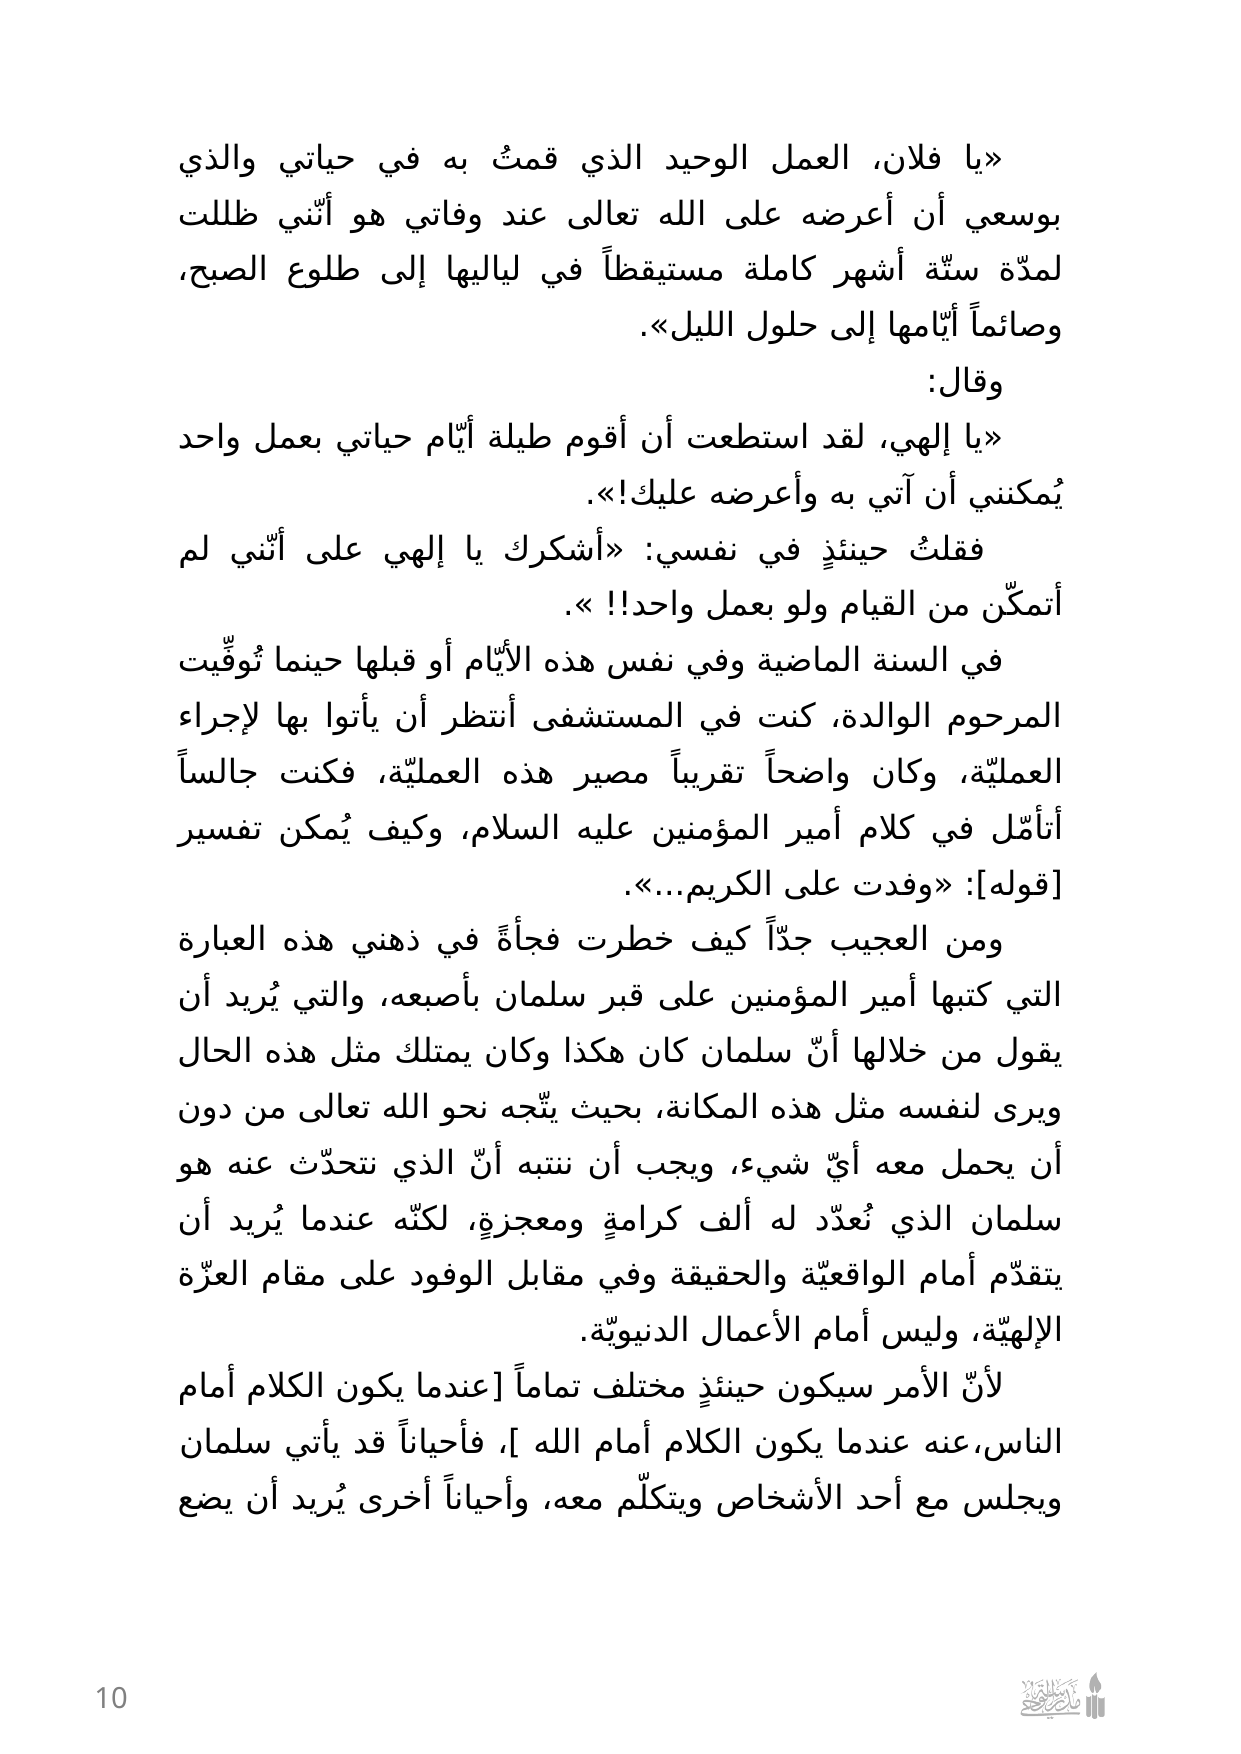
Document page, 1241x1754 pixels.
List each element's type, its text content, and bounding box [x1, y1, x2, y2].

text «يا فلان، العمل الوحيد الذي قمتُ به في حياتي والذي بوسعي أن أعرضه على الله تعالى عند وفاتي هو أنّني ظللت لمدّة ستّة أشهر كاملة مستيقظاً في لياليها إلى طلوع الصبح، وصائماً أيّامها إلى حلول الليل». [177, 136, 1063, 359]
text في السنة الماضية وفي نفس هذه الأيّام أو قبلها حينما تُوفِّيت المرحوم الوالدة، كنت في المستشفى أنتظر أن يأتوا بها لإجراء العمليّة، وكان واضحاً تقريباً مصير هذه العمليّة، فكنت جالساً أتأمّل في كلام أمير المؤمنين عليه السلام، وكيف يُمكن تفسير [قوله]: «وفدت على الكريم...». [177, 638, 1063, 917]
text «يا إلهي، لقد استطعت أن أقوم طيلة أيّام حياتي بعمل واحد يُمكنني أن آتي به وأعرضه عليك!». [177, 415, 1063, 527]
text وقال: [177, 359, 1063, 415]
picture [1020, 1672, 1105, 1719]
text فقلتُ حينئذٍ في نفسي: «أشكرك يا إلهي على أنّني لم أتمكّن من القيام ولو بعمل واحد!! ». [177, 527, 1063, 638]
text ومن العجيب جدّاً كيف خطرت فجأةً في ذهني هذه العبارة التي كتبها أمير المؤمنين على قبر سلمان بأصبعه، والتي يُريد أن يقول من خلالها أنّ سلمان كان هكذا وكان يمتلك مثل هذه الحال ويرى لنفسه مثل هذه المكانة، بحيث يتّجه نحو الله تعالى من دون أن يحمل معه أيّ شيء، ويجب أن ننتبه أنّ الذي نتحدّث عنه هو سلمان الذي نُعدّد له ألف كرامةٍ ومعجزةٍ، لكنّه عندما يُريد أن يتقدّم أمام الواقعيّة والحقيقة وفي مقابل الوفود على مقام العزّة الإلهيّة، وليس أمام الأعمال الدنيويّة. [177, 917, 1063, 1364]
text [177, 1364, 1063, 1532]
